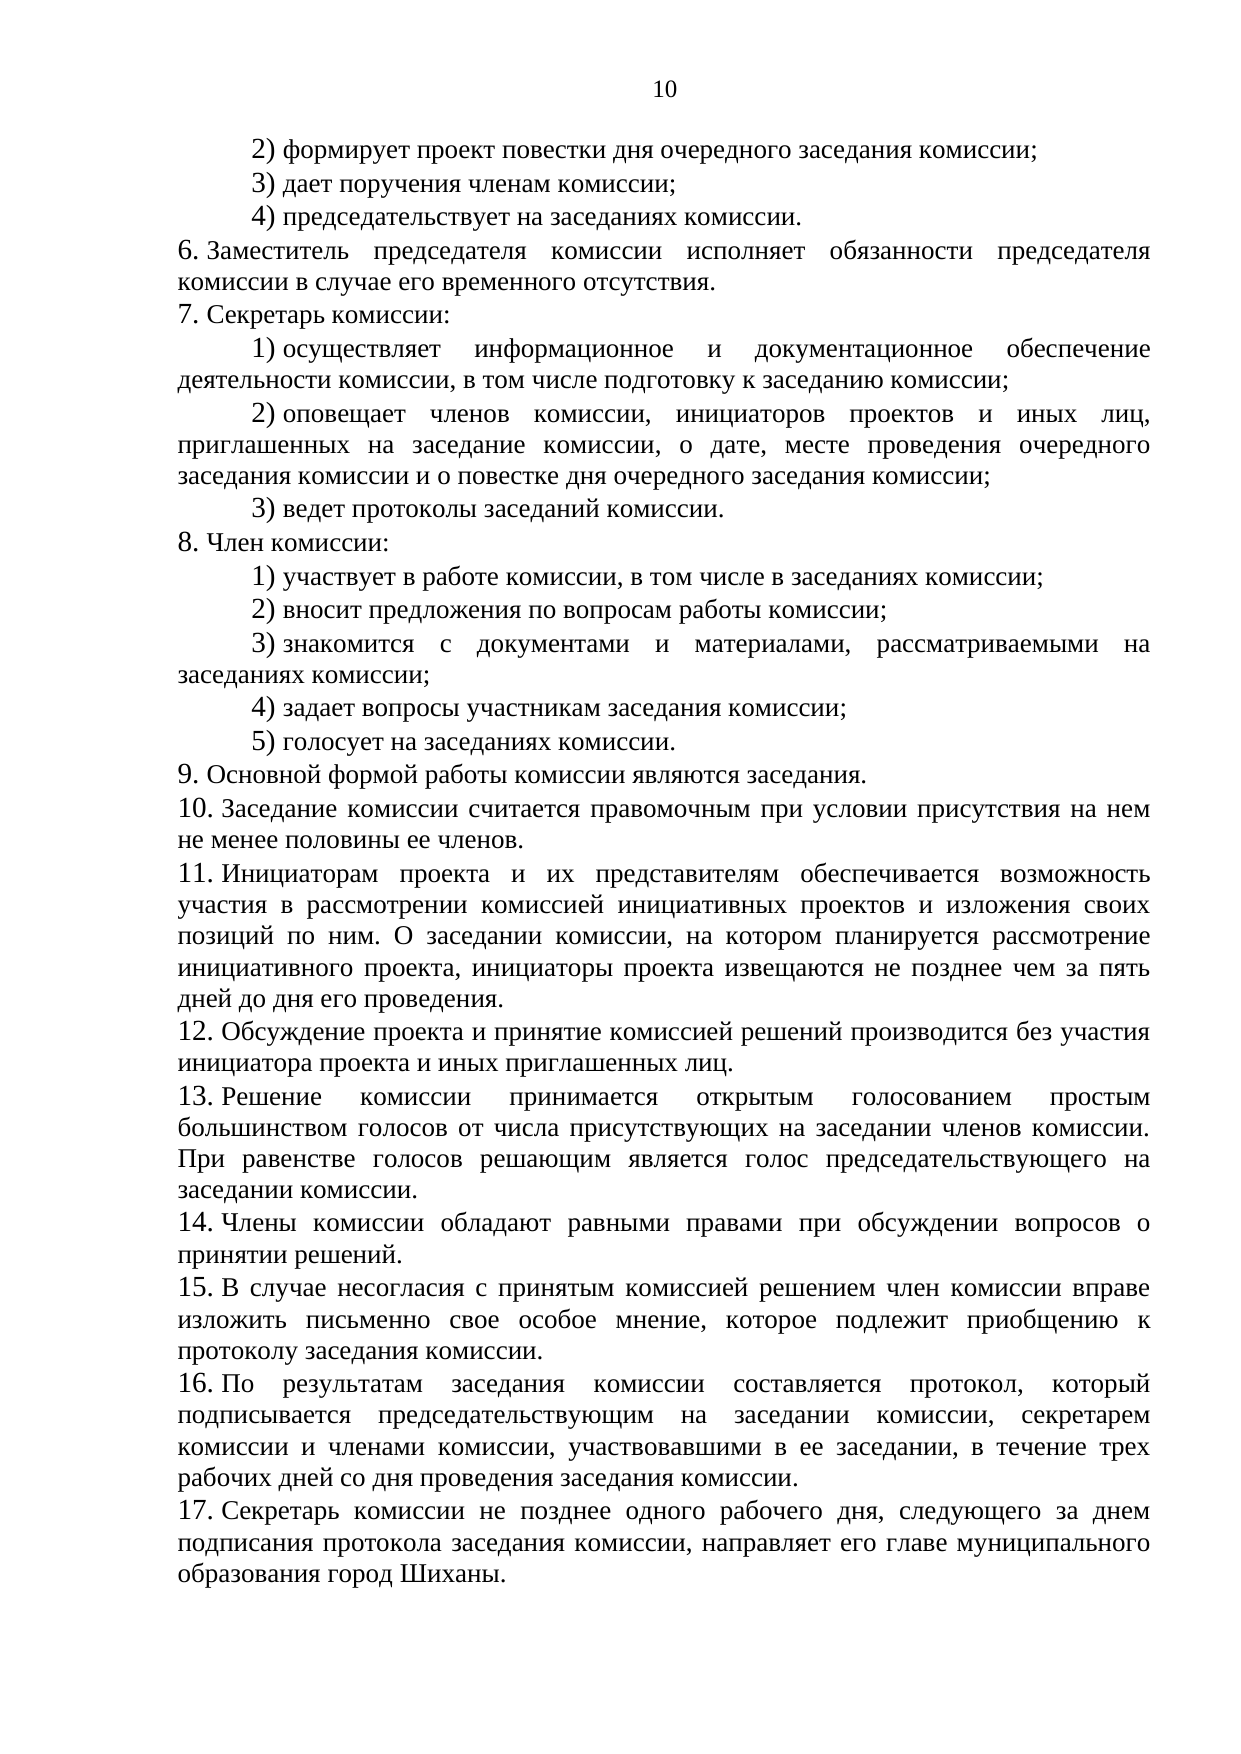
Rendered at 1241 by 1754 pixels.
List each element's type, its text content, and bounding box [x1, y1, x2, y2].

list вносит предложения по вопросам работы комиссии; [177, 591, 1152, 625]
text Инициаторам проекта и их представителям обеспечивается возможность участия в рассмотрении комиссией инициативных проектов и изложения своих позиций по ним. О заседании комиссии, на котором планируется рассмотрение инициативного проекта, инициаторы проекта извещаются не позднее чем за пять дней до дня его проведения. [177, 855, 1152, 1013]
text Заместитель председателя комиссии исполняет обязанности председателя комиссии в случае его временного отсутствия. [177, 232, 1152, 297]
list осуществляет информационное и документационное обеспечение деятельности комиссии, в том числе подготовку к заседанию комиссии; [177, 330, 1152, 395]
text Члены комиссии обладают равными правами при обсуждении вопросов о принятии решений. [177, 1204, 1152, 1269]
list задает вопросы участникам заседания комиссии; [177, 689, 1152, 723]
list оповещает членов комиссии, инициаторов проектов и иных лиц, приглашенных на заседание комиссии, о дате, месте проведения очередного заседания комиссии и о повестке дня очередного заседания комиссии; [177, 395, 1152, 491]
text Член комиссии: [177, 524, 1152, 558]
text Обсуждение проекта и принятие комиссией решений производится без участия инициатора проекта и иных приглашенных лиц. [177, 1013, 1152, 1078]
list ведет протоколы заседаний комиссии. [177, 491, 1152, 524]
text Секретарь комиссии не позднее одного рабочего дня, следующего за днем подписания протокола заседания комиссии, направляет его главе муниципального образования город Шиханы. [177, 1492, 1152, 1588]
list формирует проект повестки дня очередного заседания комиссии; [177, 131, 1152, 165]
text Решение комиссии принимается открытым голосованием простым большинством голосов от числа присутствующих на заседании членов комиссии. При равенстве голосов решающим является голос председательствующего на заседании комиссии. [177, 1078, 1152, 1204]
list знакомится с документами и материалами, рассматриваемыми на заседаниях комиссии; [177, 625, 1152, 689]
text Заседание комиссии считается правомочным при условии присутствия на нем не менее половины ее членов. [177, 790, 1152, 855]
text Основной формой работы комиссии являются заседания. [177, 757, 1152, 790]
text Секретарь комиссии: [177, 297, 1152, 330]
list дает поручения членам комиссии; [177, 165, 1152, 198]
list участвует в работе комиссии, в том числе в заседаниях комиссии; [177, 558, 1152, 591]
list голосует на заседаниях комиссии. [177, 723, 1152, 757]
list председательствует на заседаниях комиссии. [177, 198, 1152, 232]
text В случае несогласия с принятым комиссией решением член комиссии вправе изложить письменно свое особое мнение, которое подлежит приобщению к протоколу заседания комиссии. [177, 1269, 1152, 1365]
text По результатам заседания комиссии составляется протокол, который подписывается председательствующим на заседании комиссии, секретарем комиссии и членами комиссии, участвовавшими в ее заседании, в течение трех рабочих дней со дня проведения заседания комиссии. [177, 1365, 1152, 1492]
